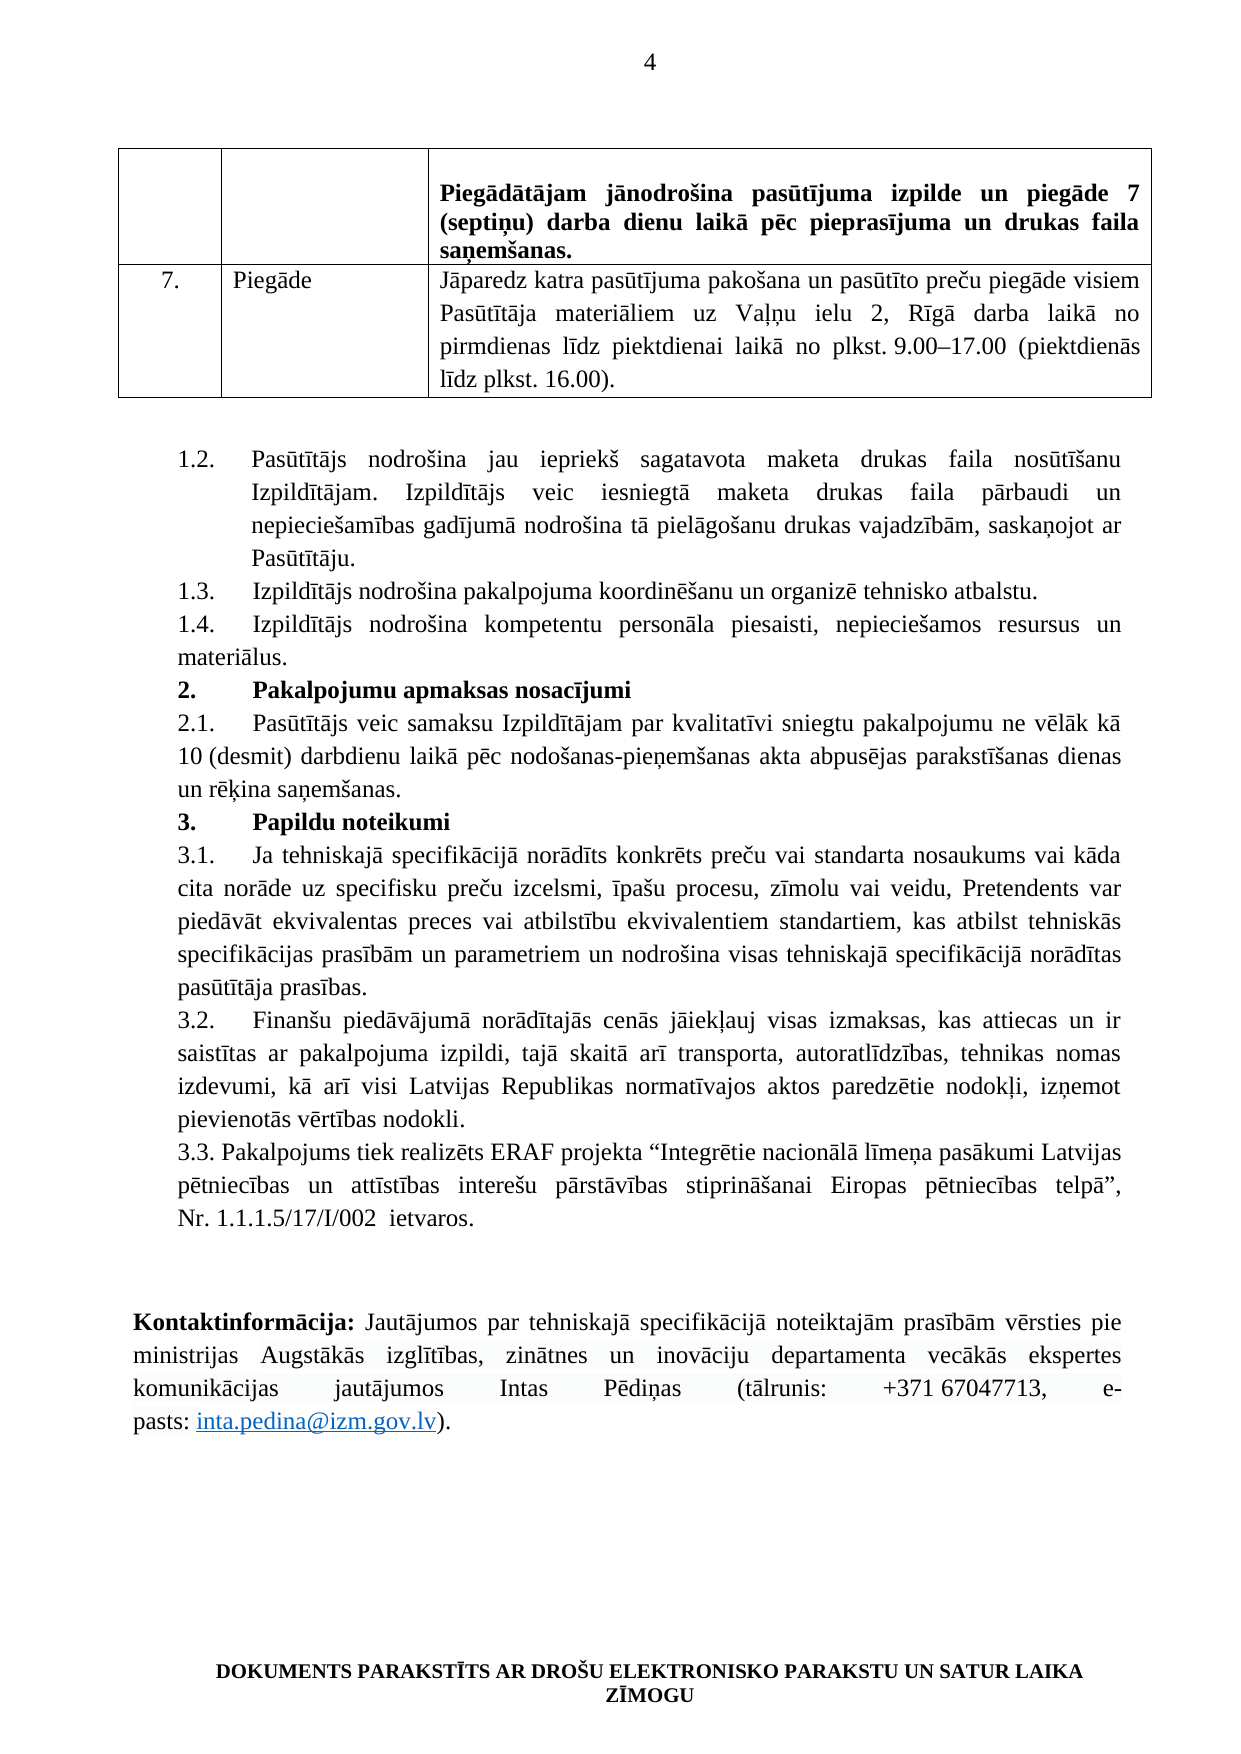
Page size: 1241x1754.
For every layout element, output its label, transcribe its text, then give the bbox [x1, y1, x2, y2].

list Pakalpojumu apmaksas nosacījumi [177, 675, 1122, 704]
list Izpildītājs nodrošina kompetentu personāla piesaisti, nepieciešamos resursus un materiālus. [177, 609, 1122, 671]
table_cell 7. [119, 265, 221, 397]
text 3.2. Finanšu piedāvājumā norādītajās cenās jāiekļauj visas izmaksas, kas attiecas un ir saistītas ar pakalpojuma izpildi, tajā skaitā arī transporta, autoratlīdzības, tehnikas nomas izdevumi, kā arī visi Latvijas Republikas normatīvajos aktos paredzētie nodokļi, izņemot pievienotās vērtības nodokli. [177, 1005, 1122, 1133]
list Pasūtītājs nodrošina jau iepriekš sagatavota maketa drukas faila nosūtīšanu Izpildītājam. Izpildītājs veic iesniegtā maketa drukas faila pārbaudi un nepieciešamības gadījumā nodrošina tā pielāgošanu drukas vajadzībām, saskaņojot ar Pasūtītāju. [177, 444, 1122, 572]
list Ja tehniskajā specifikācijā norādīts konkrēts preču vai standarta nosaukums vai kāda cita norāde uz specifisku preču izcelsmi, īpašu procesu, zīmolu vai veidu, Pretendents var piedāvāt ekvivalentas preces vai atbilstību ekvivalentiem standartiem, kas atbilst tehniskās specifikācijas prasībām un parametriem un nodrošina visas tehniskajā specifikācijā norādītas pasūtītāja prasības. [177, 840, 1122, 1001]
text Kontaktinformācija: Jautājumos par tehniskajā specifikācijā noteiktajām prasībām vērsties pie ministrijas Augstākās izglītības, zinātnes un inovāciju departamenta vecākās ekspertes komunikācijas jautājumos Intas Pēdiņas (tālrunis: +371 67047713, e-pasts: inta.pedina@izm.gov.lv). [133, 1307, 1122, 1435]
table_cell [222, 149, 428, 264]
table_cell Jāparedz katra pasūtījuma pakošana un pasūtīto preču piegāde visiem Pasūtītāja materiāliem uz Vaļņu ielu 2, Rīgā darba laikā no pirmdienas līdz piektdienai laikā no plkst. 9.00–17.00 (piektdienās līdz plkst. 16.00). [429, 265, 1151, 397]
list Papildu noteikumi [177, 807, 1122, 836]
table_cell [429, 149, 1151, 264]
list Izpildītājs nodrošina pakalpojuma koordinēšanu un organizē tehnisko atbalstu. [177, 576, 1122, 605]
table_cell Piegāde [222, 265, 428, 397]
list Pasūtītājs veic samaksu Izpildītājam par kvalitatīvi sniegtu pakalpojumu ne vēlāk kā 10 (desmit) darbdienu laikā pēc nodošanas-pieņemšanas akta abpusējas parakstīšanas dienas un rēķina saņemšanas. [177, 708, 1122, 803]
table_cell 5. [119, 149, 221, 264]
text 3.3. Pakalpojums tiek realizēts ERAF projekta “Integrētie nacionālā līmeņa pasākumi Latvijas pētniecības un attīstības interešu pārstāvības stiprināšanai Eiropas pētniecības telpā”, Nr. 1.1.1.5/17/I/002 ietvaros. [177, 1137, 1122, 1232]
